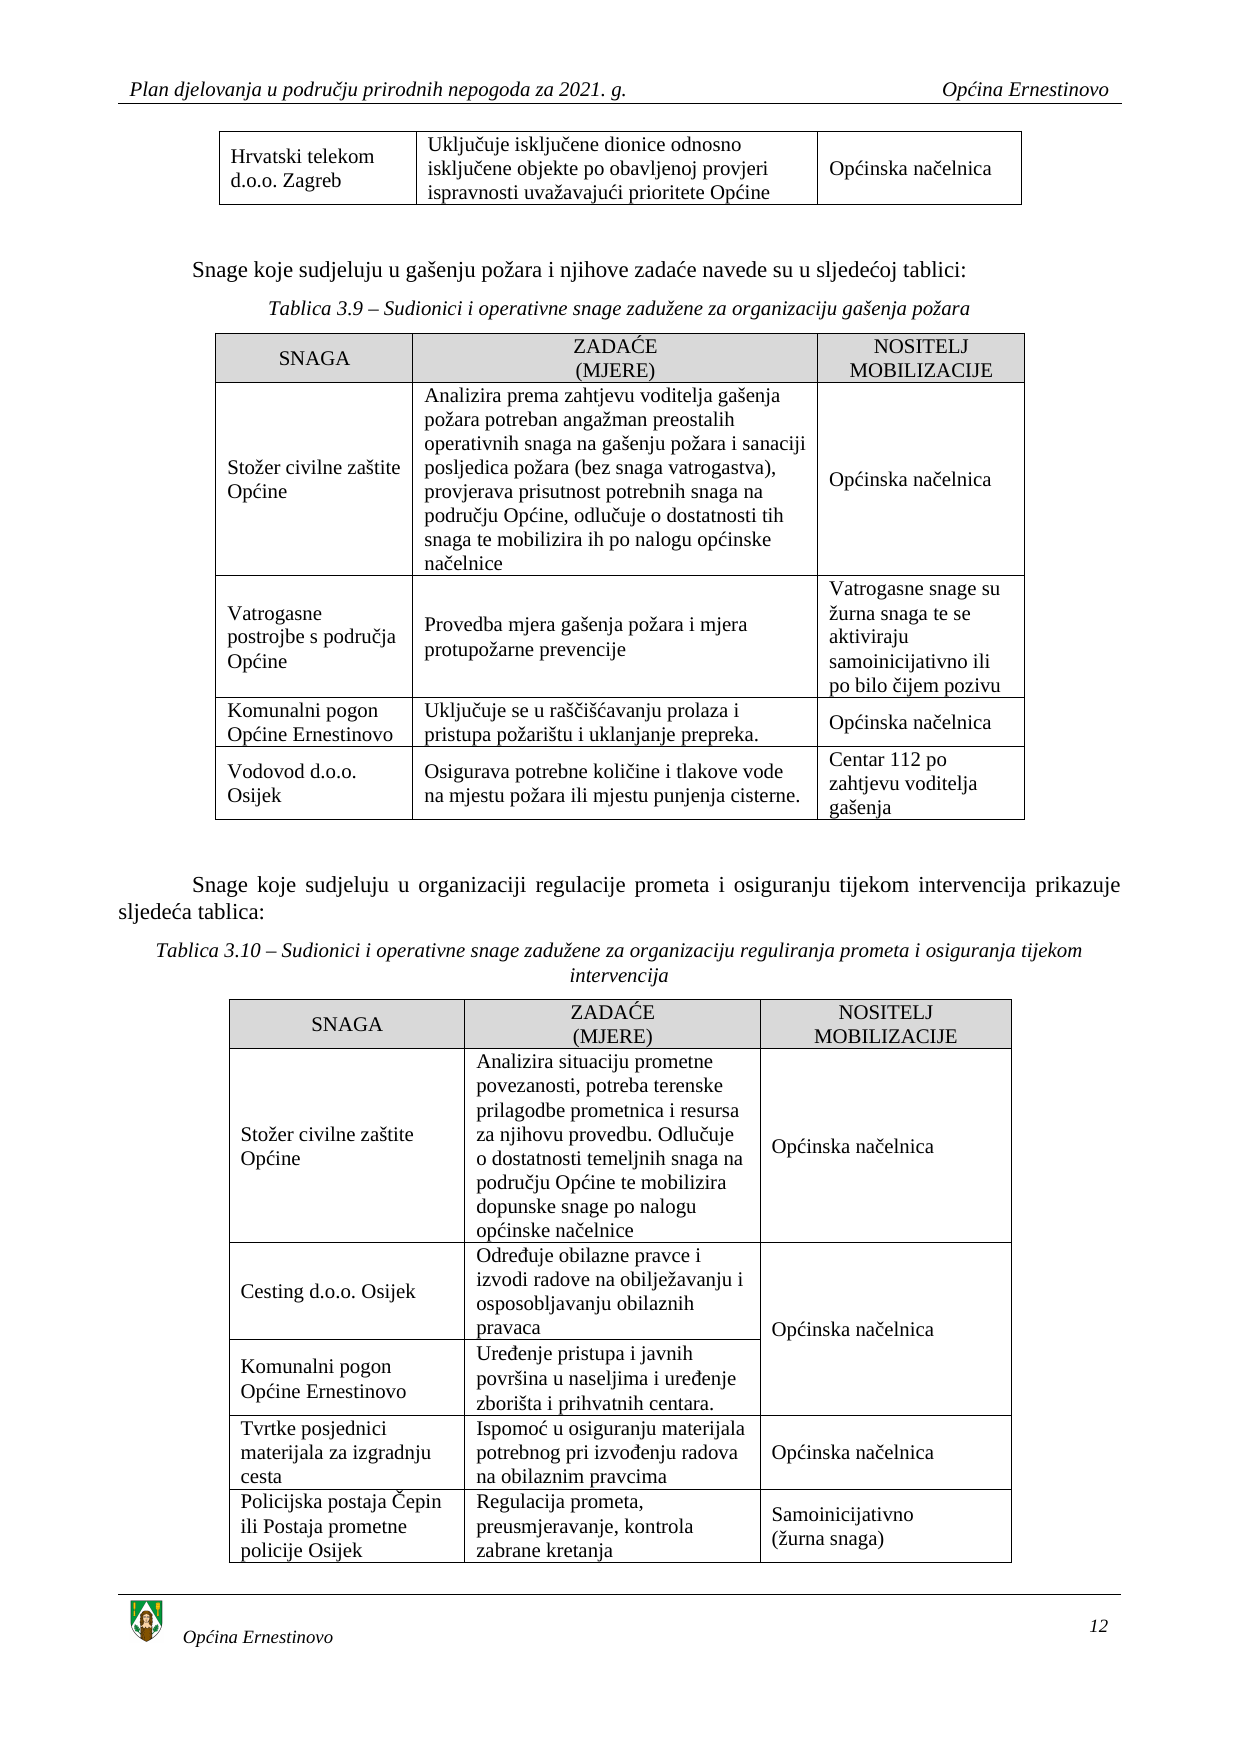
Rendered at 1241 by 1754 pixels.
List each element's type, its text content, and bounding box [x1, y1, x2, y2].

picture [129, 1600, 164, 1643]
table_cell Centar 112 po zahtjevu voditelja gašenja [818, 747, 1024, 819]
table_cell Općinska načelnica [761, 1243, 1011, 1415]
table_cell Stožer civilne zaštite Općine [216, 383, 412, 575]
table_cell Stožer civilne zaštite Općine [230, 1049, 464, 1242]
table_header ZADAĆE (MJERE) [413, 334, 817, 382]
table_cell Općinska načelnica [761, 1049, 1011, 1242]
table_cell Policijska postaja Čepin ili Postaja prometne policije Osijek [230, 1490, 464, 1562]
text Snage koje sudjeluju u organizaciji regulacije prometa i osiguranju tijekom intervencija prikazuje sljedeća tablica: [118, 871, 1122, 924]
text Snage koje sudjeluju u gašenju požara i njihove zadaće navede su u sljedećoj tablici: [118, 256, 1122, 283]
table_cell Analizira situaciju prometne povezanosti, potreba terenske prilagodbe prometnica i resursa za njihovu provedbu. Odlučuje o dostatnosti temeljnih snaga na području Općine te mobilizira dopunske snage po nalogu općinske načelnice [465, 1049, 760, 1242]
table_cell Vatrogasne snage su žurna snaga te se aktiviraju samoinicijativno ili po bilo čijem pozivu [818, 576, 1024, 697]
table_cell Komunalni pogon Općine Ernestinovo [230, 1340, 464, 1415]
table_cell Samoinicijativno (žurna snaga) [761, 1490, 1011, 1562]
table_cell Vatrogasne postrojbe s područja Općine [216, 576, 412, 697]
table_cell Tvrtke posjednici materijala za izgradnju cesta [230, 1416, 464, 1488]
table_cell Uključuje isključene dionice odnosno isključene objekte po obavljenoj provjeri ispravnosti uvažavajući prioritete Općine [417, 132, 817, 204]
table_cell Cesting d.o.o. Osijek [230, 1243, 464, 1339]
table_cell Osigurava potrebne količine i tlakove vode na mjestu požara ili mjestu punjenja cisterne. [413, 747, 817, 819]
table_cell Općinska načelnica [761, 1416, 1011, 1488]
table_cell Analizira prema zahtjevu voditelja gašenja požara potreban angažman preostalih operativnih snaga na gašenju požara i sanaciji posljedica požara (bez snaga vatrogastva), provjerava prisutnost potrebnih snaga na području Općine, odlučuje o dostatnosti tih snaga te mobilizira ih po nalogu općinske načelnice [413, 383, 817, 575]
table_header NOSITELJ MOBILIZACIJE [761, 1000, 1011, 1048]
table_header SNAGA [230, 1000, 464, 1048]
table_header NOSITELJ MOBILIZACIJE [818, 334, 1024, 382]
table_cell Uključuje se u raščišćavanju prolaza i pristupa požarištu i uklanjanje prepreka. [413, 698, 817, 746]
table_cell Regulacija prometa, preusmjeravanje, kontrola zabrane kretanja [465, 1490, 760, 1562]
table_cell Određuje obilazne pravce i izvodi radove na obilježavanju i osposobljavanju obilaznih pravaca [465, 1243, 760, 1339]
table_cell Općinska načelnica [818, 132, 1021, 204]
table_cell Općinska načelnica [818, 698, 1024, 746]
table_header ZADAĆE (MJERE) [465, 1000, 760, 1048]
table_cell Vodovod d.o.o. Osijek [216, 747, 412, 819]
table_cell Ispomoć u osiguranju materijala potrebnog pri izvođenju radova na obilaznim pravcima [465, 1416, 760, 1488]
table_cell Provedba mjera gašenja požara i mjera protupožarne prevencije [413, 576, 817, 697]
table_cell Uređenje pristupa i javnih površina u naseljima i uređenje zborišta i prihvatnih centara. [465, 1340, 760, 1415]
table_cell Komunalni pogon Općine Ernestinovo [216, 698, 412, 746]
table_cell Hrvatski telekom d.o.o. Zagreb [220, 132, 416, 204]
table_header SNAGA [216, 334, 412, 382]
table_cell Općinska načelnica [818, 383, 1024, 575]
